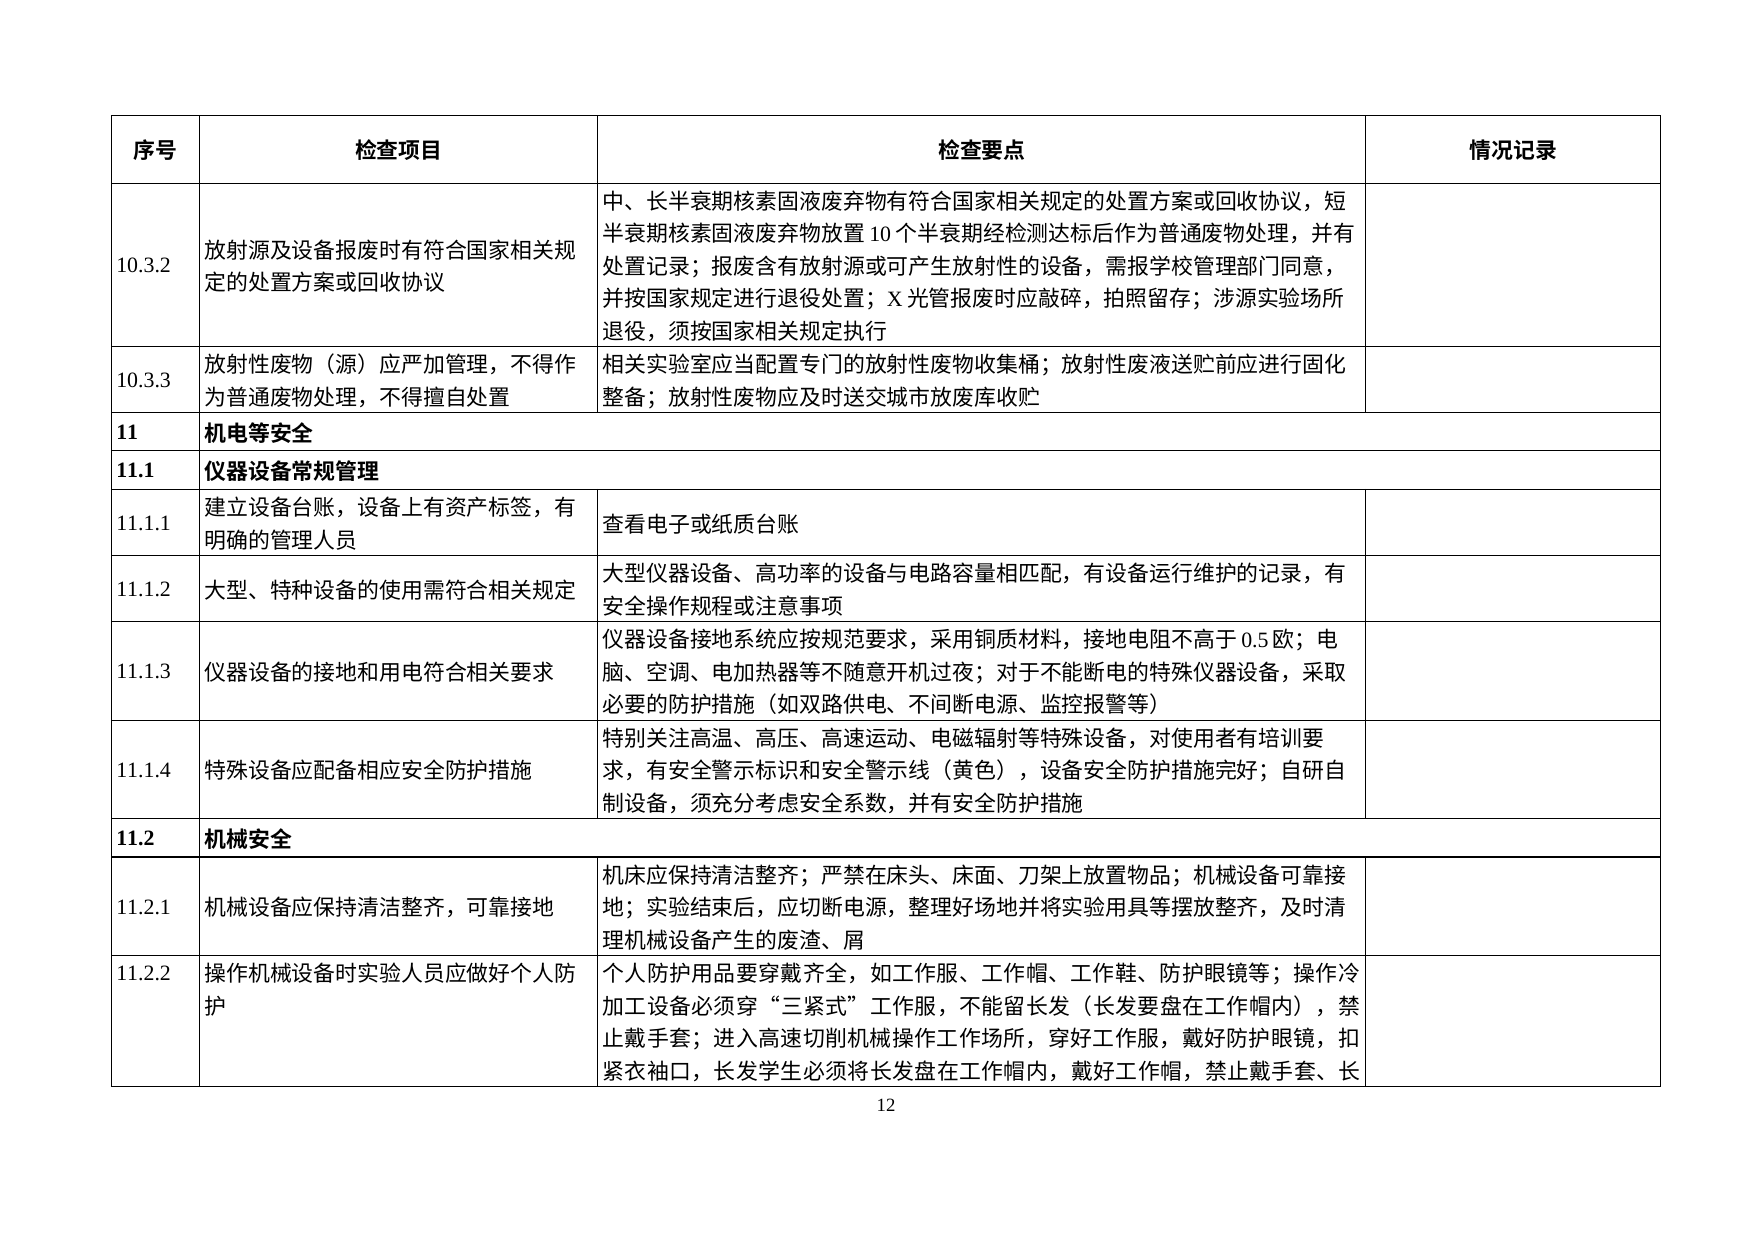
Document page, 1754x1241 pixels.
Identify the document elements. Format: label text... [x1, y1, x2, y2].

table_cell [1366, 184, 1660, 346]
table_cell 11.2.1 [112, 858, 199, 955]
table_cell 放射性废物（源）应严加管理，不得作为普通废物处理，不得擅自处置 [200, 347, 597, 412]
table_header 序号 [112, 116, 199, 182]
table_cell 11.2.2 [112, 956, 199, 1086]
table_cell 11.1.1 [112, 490, 199, 555]
table_cell 机电等安全 [200, 413, 1660, 450]
table_cell 11.1.3 [112, 622, 199, 719]
table_header 检查要点 [598, 116, 1365, 182]
table_cell [1366, 721, 1660, 818]
table_cell [1366, 858, 1660, 955]
table_cell 操作机械设备时实验人员应做好个人防护 [200, 956, 597, 1086]
table_cell [1366, 622, 1660, 719]
table_cell 大型、特种设备的使用需符合相关规定 [200, 556, 597, 621]
table_cell 11.2 [112, 819, 199, 856]
table_cell 11 [112, 413, 199, 450]
table_cell 仪器设备常规管理 [200, 451, 1660, 489]
table_cell 11.1.4 [112, 721, 199, 818]
table_cell 机床应保持清洁整齐；严禁在床头、床面、刀架上放置物品；机械设备可靠接地；实验结束后，应切断电源，整理好场地并将实验用具等摆放整齐，及时清理机械设备产生的废渣、屑 [598, 858, 1365, 955]
table_cell 10.3.2 [112, 184, 199, 346]
table_cell [1366, 956, 1660, 1086]
table_cell [1366, 490, 1660, 555]
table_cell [598, 956, 1365, 1086]
table_cell 11.1.2 [112, 556, 199, 621]
table_cell 大型仪器设备、高功率的设备与电路容量相匹配，有设备运行维护的记录，有安全操作规程或注意事项 [598, 556, 1365, 621]
table_cell 查看电子或纸质台账 [598, 490, 1365, 555]
table_cell 11.1 [112, 451, 199, 489]
table_cell 10.3.3 [112, 347, 199, 412]
table_cell 仪器设备接地系统应按规范要求，采用铜质材料，接地电阻不高于0.5欧；电脑、空调、电加热器等不随意开机过夜；对于不能断电的特殊仪器设备，采取必要的防护措施（如双路供电、不间断电源、监控报警等） [598, 622, 1365, 719]
table_cell 中、长半衰期核素固液废弃物有符合国家相关规定的处置方案或回收协议，短半衰期核素固液废弃物放置10个半衰期经检测达标后作为普通废物处理，并有处置记录；报废含有放射源或可产生放射性的设备，需报学校管理部门同意，并按国家规定进行退役处置；X光管报废时应敲碎，拍照留存；涉源实验场所退役，须按国家相关规定执行 [598, 184, 1365, 346]
table_cell 放射源及设备报废时有符合国家相关规定的处置方案或回收协议 [200, 184, 597, 346]
table_cell 仪器设备的接地和用电符合相关要求 [200, 622, 597, 719]
table_cell [1366, 556, 1660, 621]
table_header 情况记录 [1366, 116, 1660, 182]
table_cell 特别关注高温、高压、高速运动、电磁辐射等特殊设备，对使用者有培训要求，有安全警示标识和安全警示线（黄色），设备安全防护措施完好；自研自制设备，须充分考虑安全系数，并有安全防护措施 [598, 721, 1365, 818]
table_header 检查项目 [200, 116, 597, 182]
table_cell 机械安全 [200, 819, 1660, 856]
table_cell 建立设备台账，设备上有资产标签，有明确的管理人员 [200, 490, 597, 555]
table_cell 特殊设备应配备相应安全防护措施 [200, 721, 597, 818]
table_cell 机械设备应保持清洁整齐，可靠接地 [200, 858, 597, 955]
table_cell [1366, 347, 1660, 412]
table_cell 相关实验室应当配置专门的放射性废物收集桶；放射性废液送贮前应进行固化整备；放射性废物应及时送交城市放废库收贮 [598, 347, 1365, 412]
